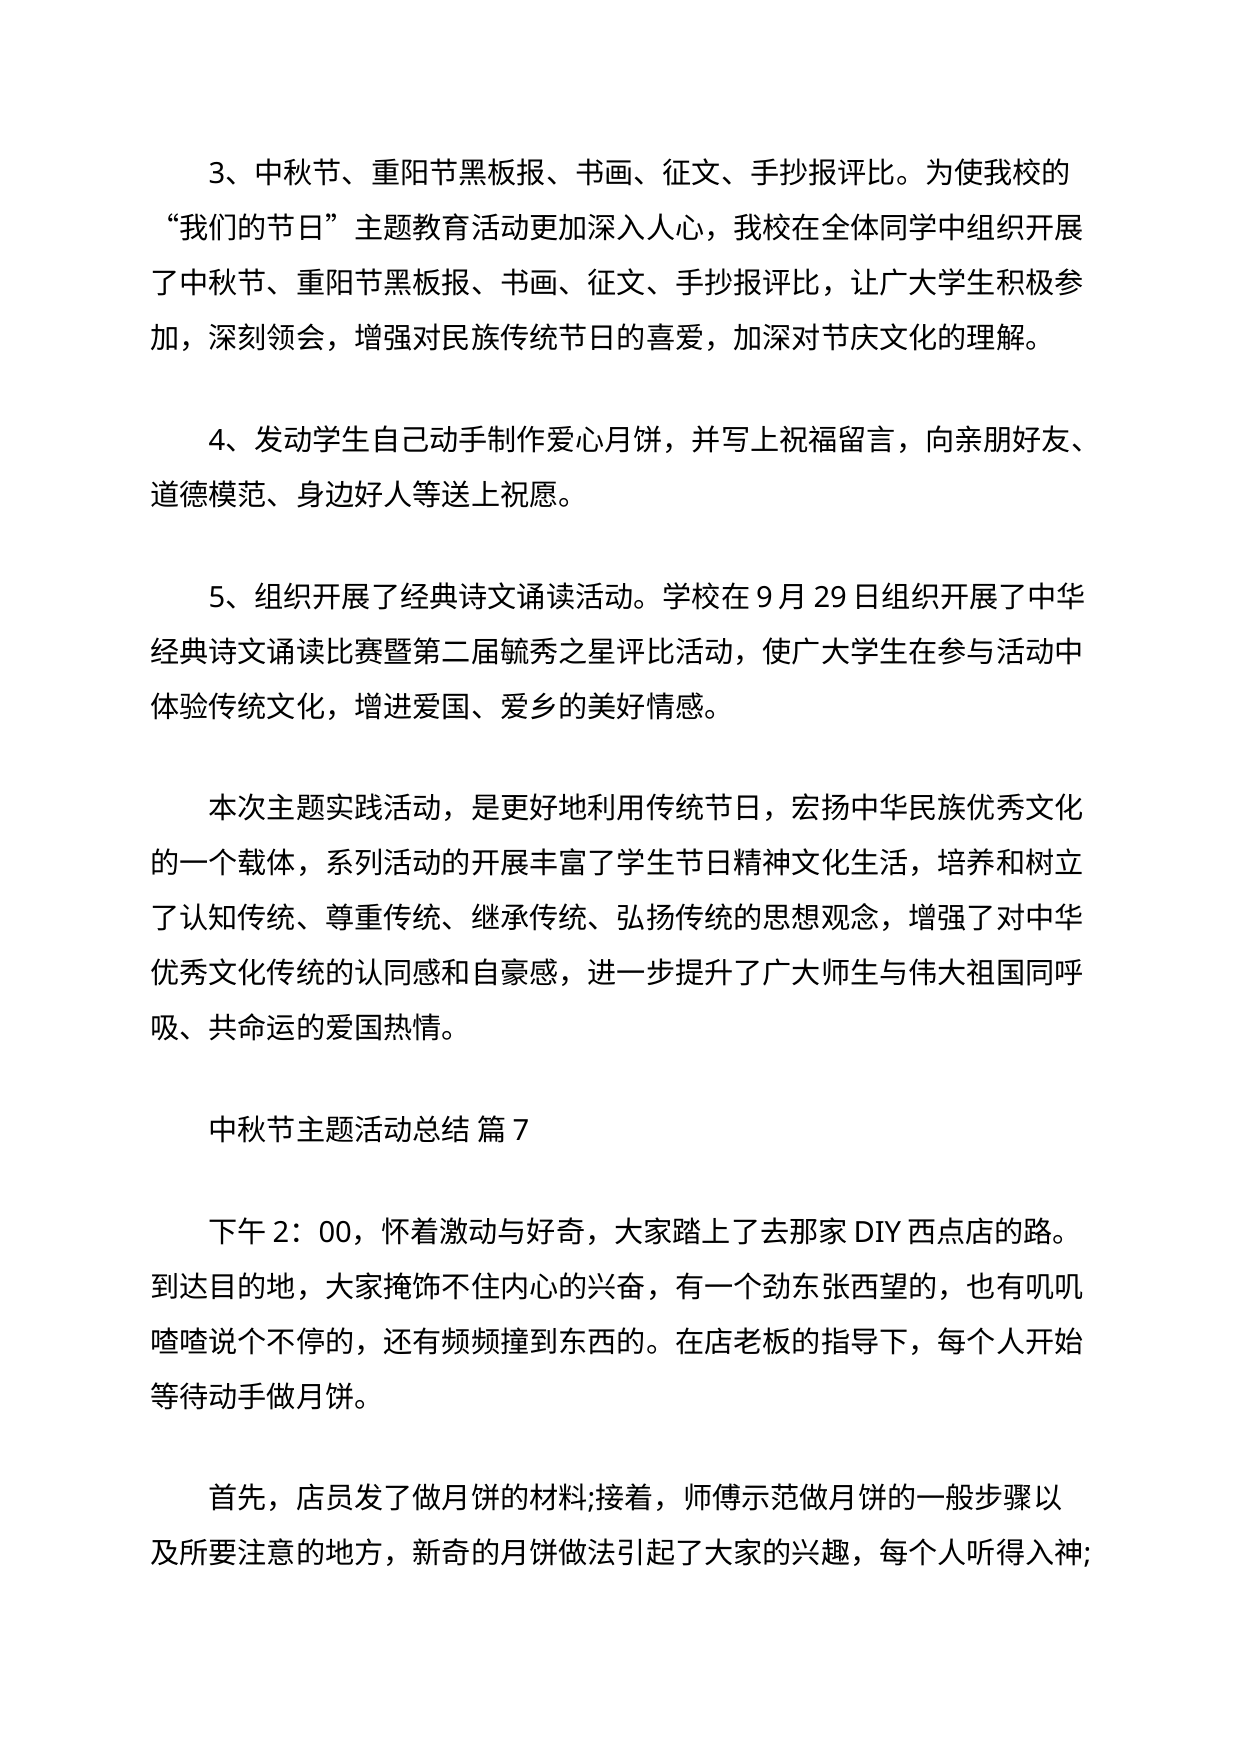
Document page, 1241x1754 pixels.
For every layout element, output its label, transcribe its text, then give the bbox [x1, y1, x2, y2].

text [150, 1475, 1090, 1572]
text 5、组织开展了经典诗文诵读活动。学校在9月29日组织开展了中华经典诗文诵读比赛暨第二届毓秀之星评比活动，使广大学生在参与活动中体验传统文化，增进爱国、爱乡的美好情感。 [150, 573, 1090, 726]
text 下午2：00，怀着激动与好奇，大家踏上了去那家DIY西点店的路。到达目的地，大家掩饰不住内心的兴奋，有一个劲东张西望的，也有叽叽喳喳说个不停的，还有频频撞到东西的。在店老板的指导下，每个人开始等待动手做月饼。 [150, 1208, 1090, 1415]
text 3、中秋节、重阳节黑板报、书画、征文、手抄报评比。为使我校的“我们的节日”主题教育活动更加深入人心，我校在全体同学中组织开展了中秋节、重阳节黑板报、书画、征文、手抄报评比，让广大学生积极参加，深刻领会，增强对民族传统节日的喜爱，加深对节庆文化的理解。 [150, 150, 1090, 357]
text 中秋节主题活动总结 篇7 [150, 1106, 1090, 1149]
text 本次主题实践活动，是更好地利用传统节日，宏扬中华民族优秀文化的一个载体，系列活动的开展丰富了学生节日精神文化生活，培养和树立了认知传统、尊重传统、继承传统、弘扬传统的思想观念，增强了对中华优秀文化传统的认同感和自豪感，进一步提升了广大师生与伟大祖国同呼吸、共命运的爱国热情。 [150, 785, 1090, 1047]
text 4、发动学生自己动手制作爱心月饼，并写上祝福留言，向亲朋好友、道德模范、身边好人等送上祝愿。 [150, 417, 1090, 514]
